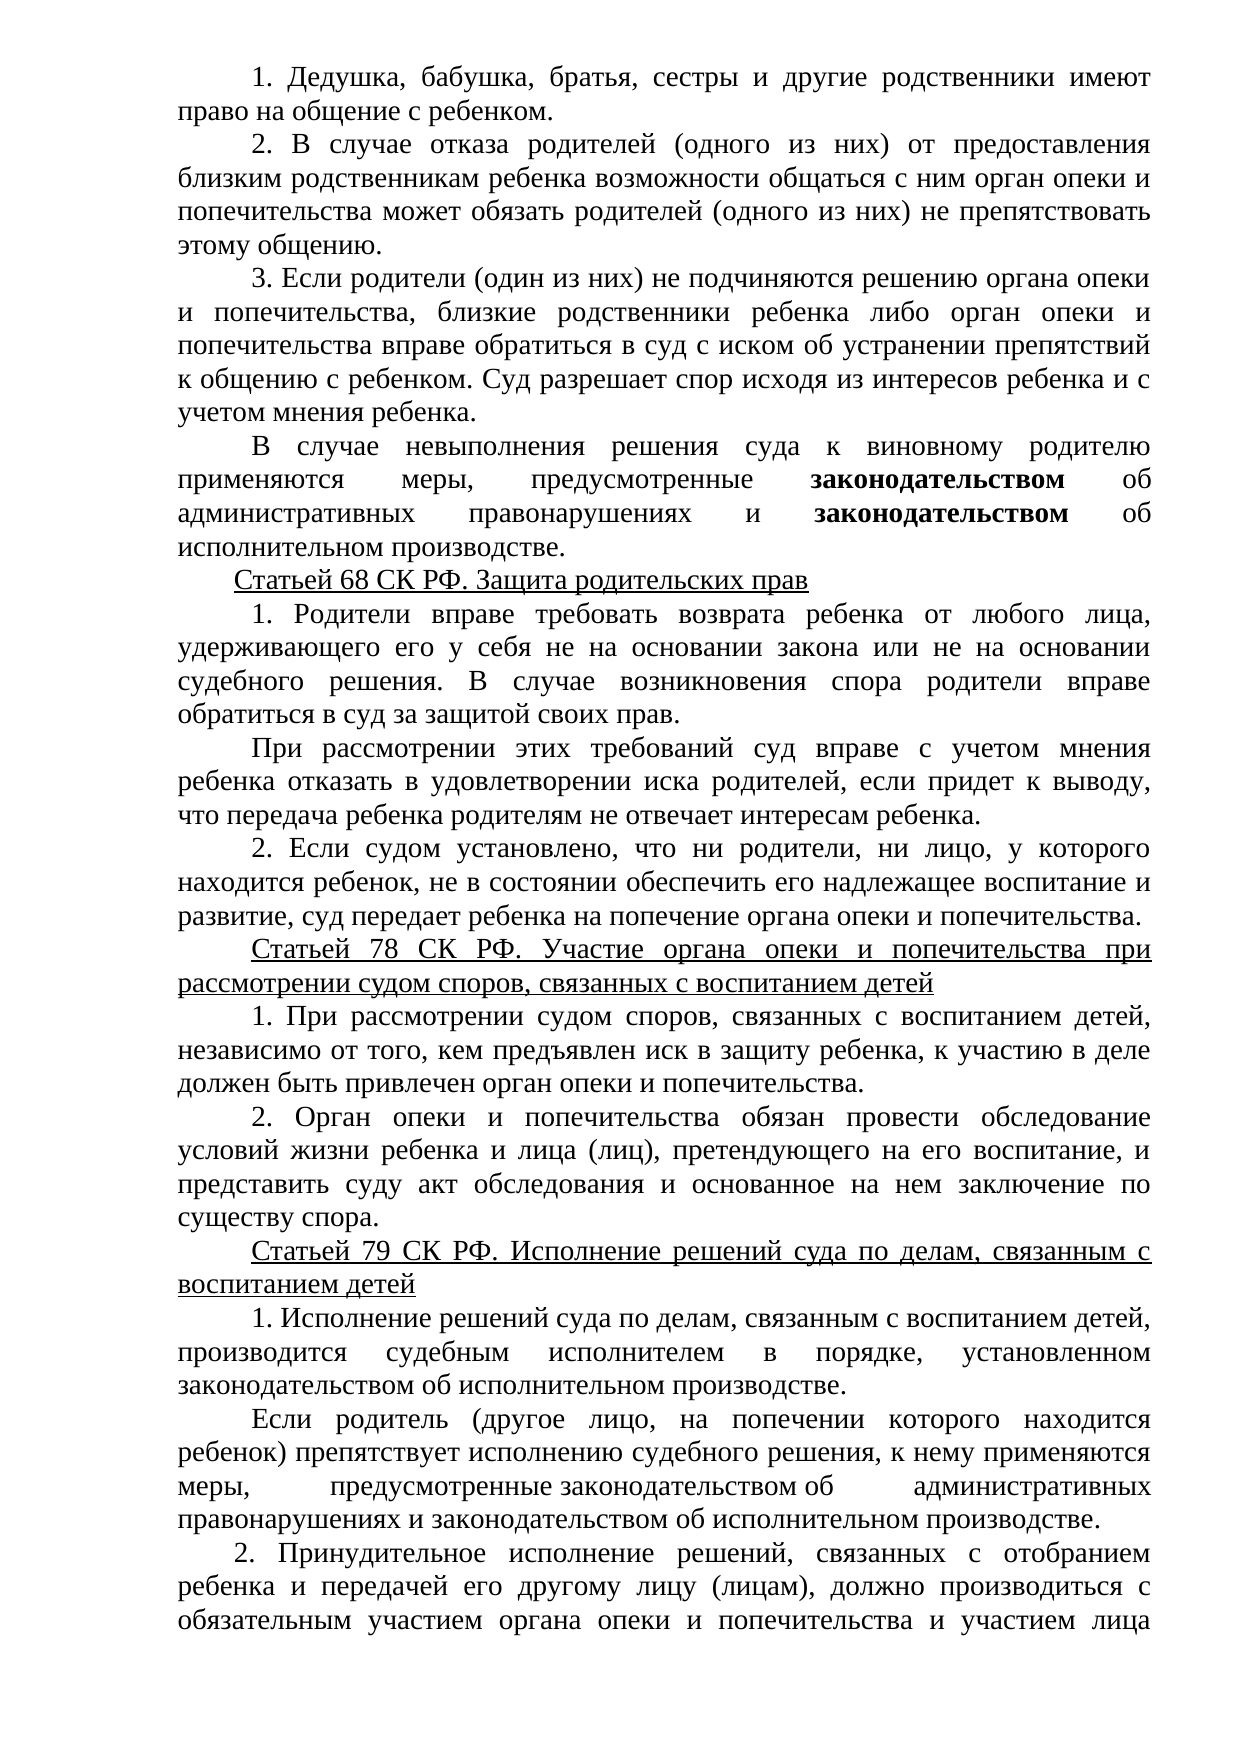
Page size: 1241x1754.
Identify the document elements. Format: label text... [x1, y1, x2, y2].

text Статьей 68 СК РФ. Защита родительских прав [177, 562, 1152, 596]
text 2. Орган опеки и попечительства обязан провести обследование условий жизни ребенка и лица (лиц), претендующего на его воспитание, и представить суду акт обследования и основанное на нем заключение по существу спора. [177, 1099, 1152, 1233]
text 1. Исполнение решений суда по делам, связанным с воспитанием детей, производится судебным исполнителем в порядке, установленном законодательством об исполнительном производстве. [177, 1300, 1152, 1401]
text 1. Родители вправе требовать возврата ребенка от любого лица, удерживающего его у себя не на основании закона или не на основании судебного решения. В случае возникновения спора родители вправе обратиться в суд за защитой своих прав. [177, 596, 1152, 730]
text 1. Дедушка, бабушка, братья, сестры и другие родственники имеют право на общение с ребенком. [177, 59, 1152, 126]
text 2. Если судом установлено, что ни родители, ни лицо, у которого находится ребенок, не в состоянии обеспечить его надлежащее воспитание и развитие, суд передает ребенка на попечение органа опеки и попечительства. [177, 831, 1152, 931]
text Статьей 78 СК РФ. Участие органа опеки и попечительства при рассмотрении судом споров, связанных с воспитанием детей [177, 931, 1152, 998]
text 3. Если родители (один из них) не подчиняются решению органа опеки и попечительства, близкие родственники ребенка либо орган опеки и попечительства вправе обратиться в суд с иском об устранении препятствий к общению с ребенком. Суд разрешает спор исходя из интересов ребенка и с учетом мнения ребенка. [177, 260, 1152, 428]
text В случае невыполнения решения суда к виновному родителю применяются меры, предусмотренные законодательством об административных правонарушениях и законодательством об исполнительном производстве. [177, 428, 1152, 562]
text 1. При рассмотрении судом споров, связанных с воспитанием детей, независимо от того, кем предъявлен иск в защиту ребенка, к участию в деле должен быть привлечен орган опеки и попечительства. [177, 998, 1152, 1099]
text При рассмотрении этих требований суд вправе с учетом мнения ребенка отказать в удовлетворении иска родителей, если придет к выводу, что передача ребенка родителям не отвечает интересам ребенка. [177, 730, 1152, 831]
text Если родитель (другое лицо, на попечении которого находится ребенок) препятствует исполнению судебного решения, к нему применяются меры, предусмотренные законодательством об административных правонарушениях и законодательством об исполнительном производстве. [177, 1401, 1152, 1535]
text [177, 1535, 1152, 1636]
text 2. В случае отказа родителей (одного из них) от предоставления близким родственникам ребенка возможности общаться с ним орган опеки и попечительства может обязать родителей (одного из них) не препятствовать этому общению. [177, 126, 1152, 260]
text Статьей 79 СК РФ. Исполнение решений суда по делам, связанным с воспитанием детей [177, 1233, 1152, 1300]
